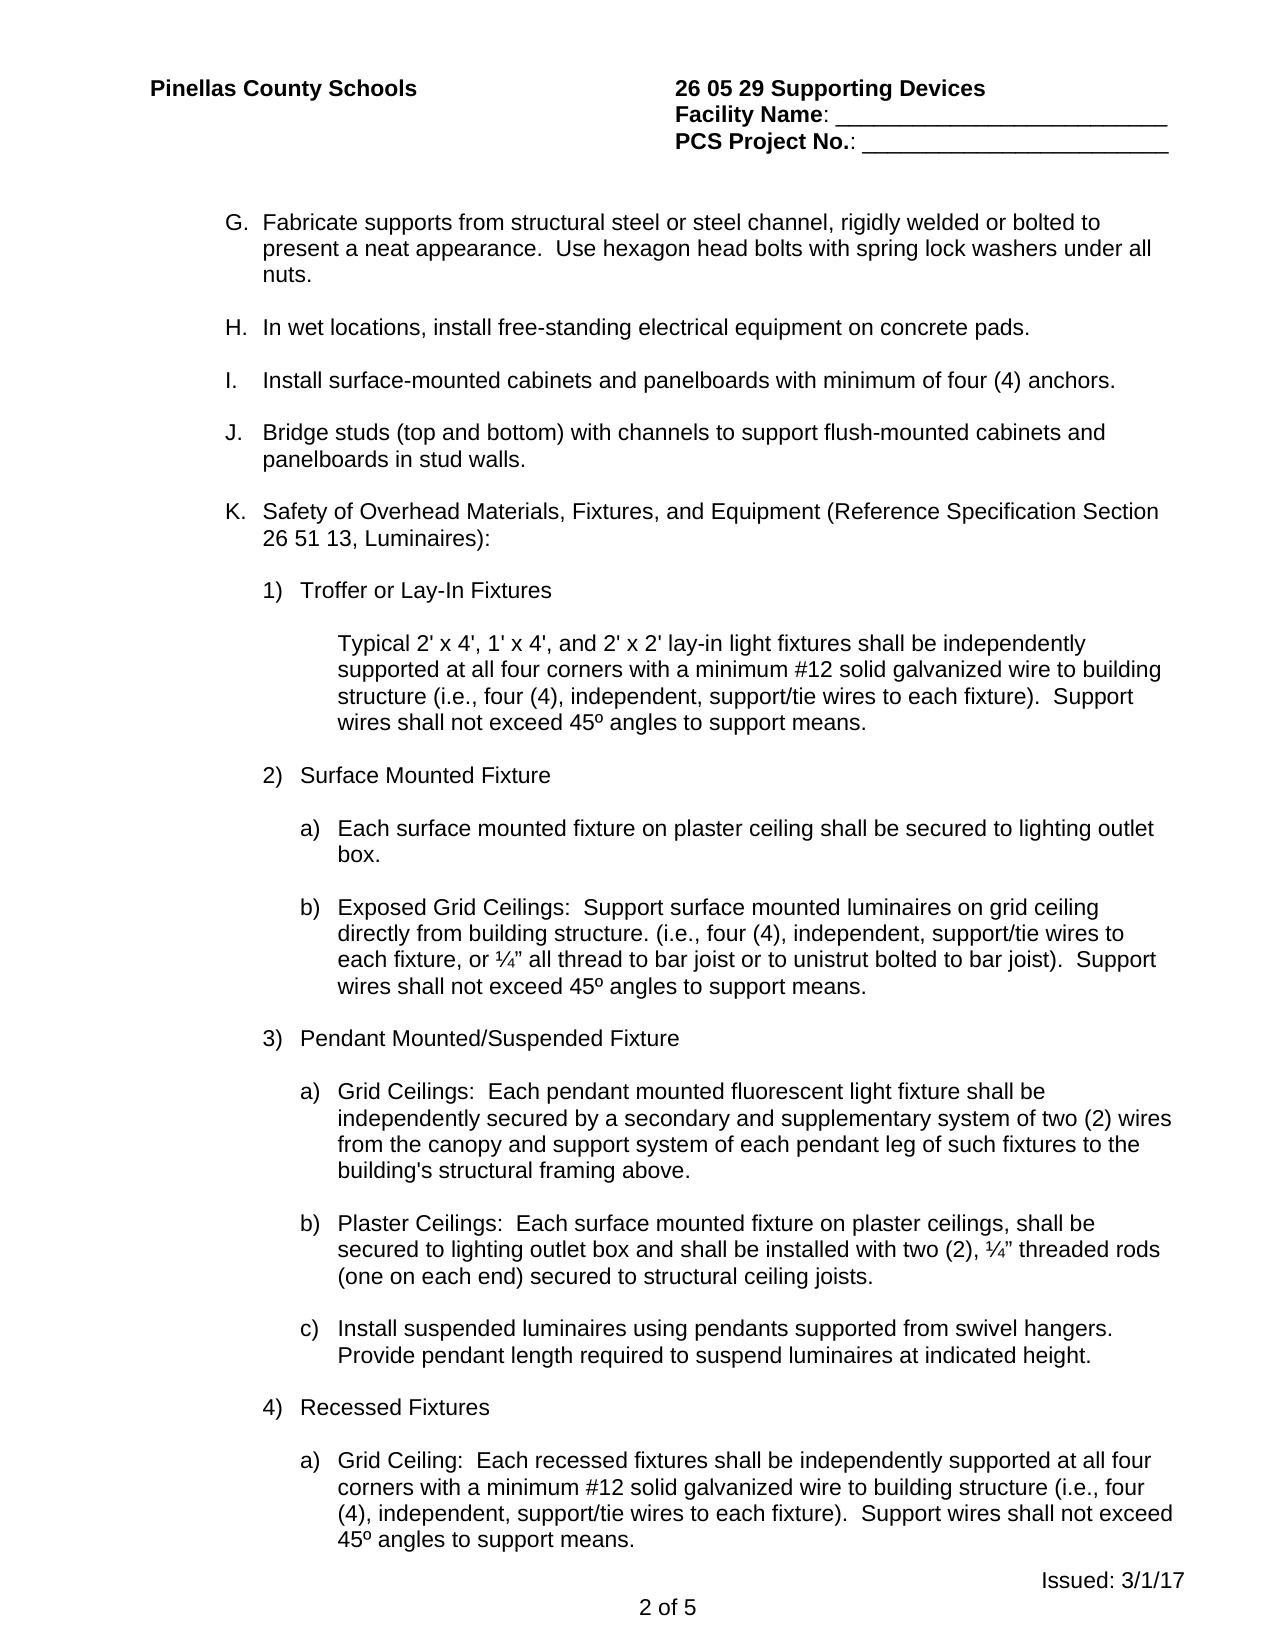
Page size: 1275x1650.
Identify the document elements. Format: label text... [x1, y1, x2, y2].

text 2) Surface Mounted Fixture [262, 762, 1187, 788]
text 3) Pendant Mounted/Suspended Fixture [262, 1025, 1187, 1052]
text H. In wet locations, install free-standing electrical equipment on concrete pads. [225, 314, 1187, 340]
text a) Grid Ceiling: Each recessed fixtures shall be independently supported at all four corners with a minimum #12 solid galvanized wire to building structure (i.e., four (4), independent, support/tie wires to each fixture). Support wires shall not exceed 45º angles to support means. [300, 1447, 1174, 1552]
text 4) Recessed Fixtures [262, 1394, 1187, 1421]
text c) Install suspended luminaires using pendants supported from swivel hangers. Provide pendant length required to suspend luminaires at indicated height. [300, 1315, 1174, 1368]
text Typical 2' x 4', 1' x 4', and 2' x 2' lay-in light fixtures shall be independently supported at all four corners with a minimum #12 solid galvanized wire to building structure (i.e., four (4), independent, support/tie wires to each fixture). Support wires shall not exceed 45º angles to support means. [337, 630, 1174, 736]
text a) Each surface mounted fixture on plaster ceiling shall be secured to lighting outlet box. [300, 814, 1174, 867]
text b) Plaster Ceilings: Each surface mounted fixture on plaster ceilings, shall be secured to lighting outlet box and shall be installed with two (2), ¼” threaded rods (one on each end) secured to structural ceiling joists. [300, 1210, 1174, 1289]
text 1) Troffer or Lay-In Fixtures [262, 577, 1187, 604]
text a) Grid Ceilings: Each pendant mounted fluorescent light fixture shall be independently secured by a secondary and supplementary system of two (2) wires from the canopy and support system of each pendant leg of such fixtures to the building's structural framing above. [300, 1078, 1174, 1183]
text G. Fabricate supports from structural steel or steel channel, rigidly welded or bolted to present a neat appearance. Use hexagon head bolts with spring lock washers under all nuts. [225, 208, 1174, 287]
text I. Install surface-mounted cabinets and panelboards with minimum of four (4) anchors. [225, 367, 1187, 393]
text J. Bridge studs (top and bottom) with channels to support flush-mounted cabinets and panelboards in stud walls. [225, 419, 1174, 472]
text K. Safety of Overhead Materials, Fixtures, and Equipment (Reference Specification Section 26 51 13, Luminaires): [225, 498, 1187, 551]
text b) Exposed Grid Ceilings: Support surface mounted luminaires on grid ceiling directly from building structure. (i.e., four (4), independent, support/tie wires to each fixture, or ¼” all thread to bar joist or to unistrut bolted to bar joist). Support wires shall not exceed 45º angles to support means. [300, 894, 1174, 999]
